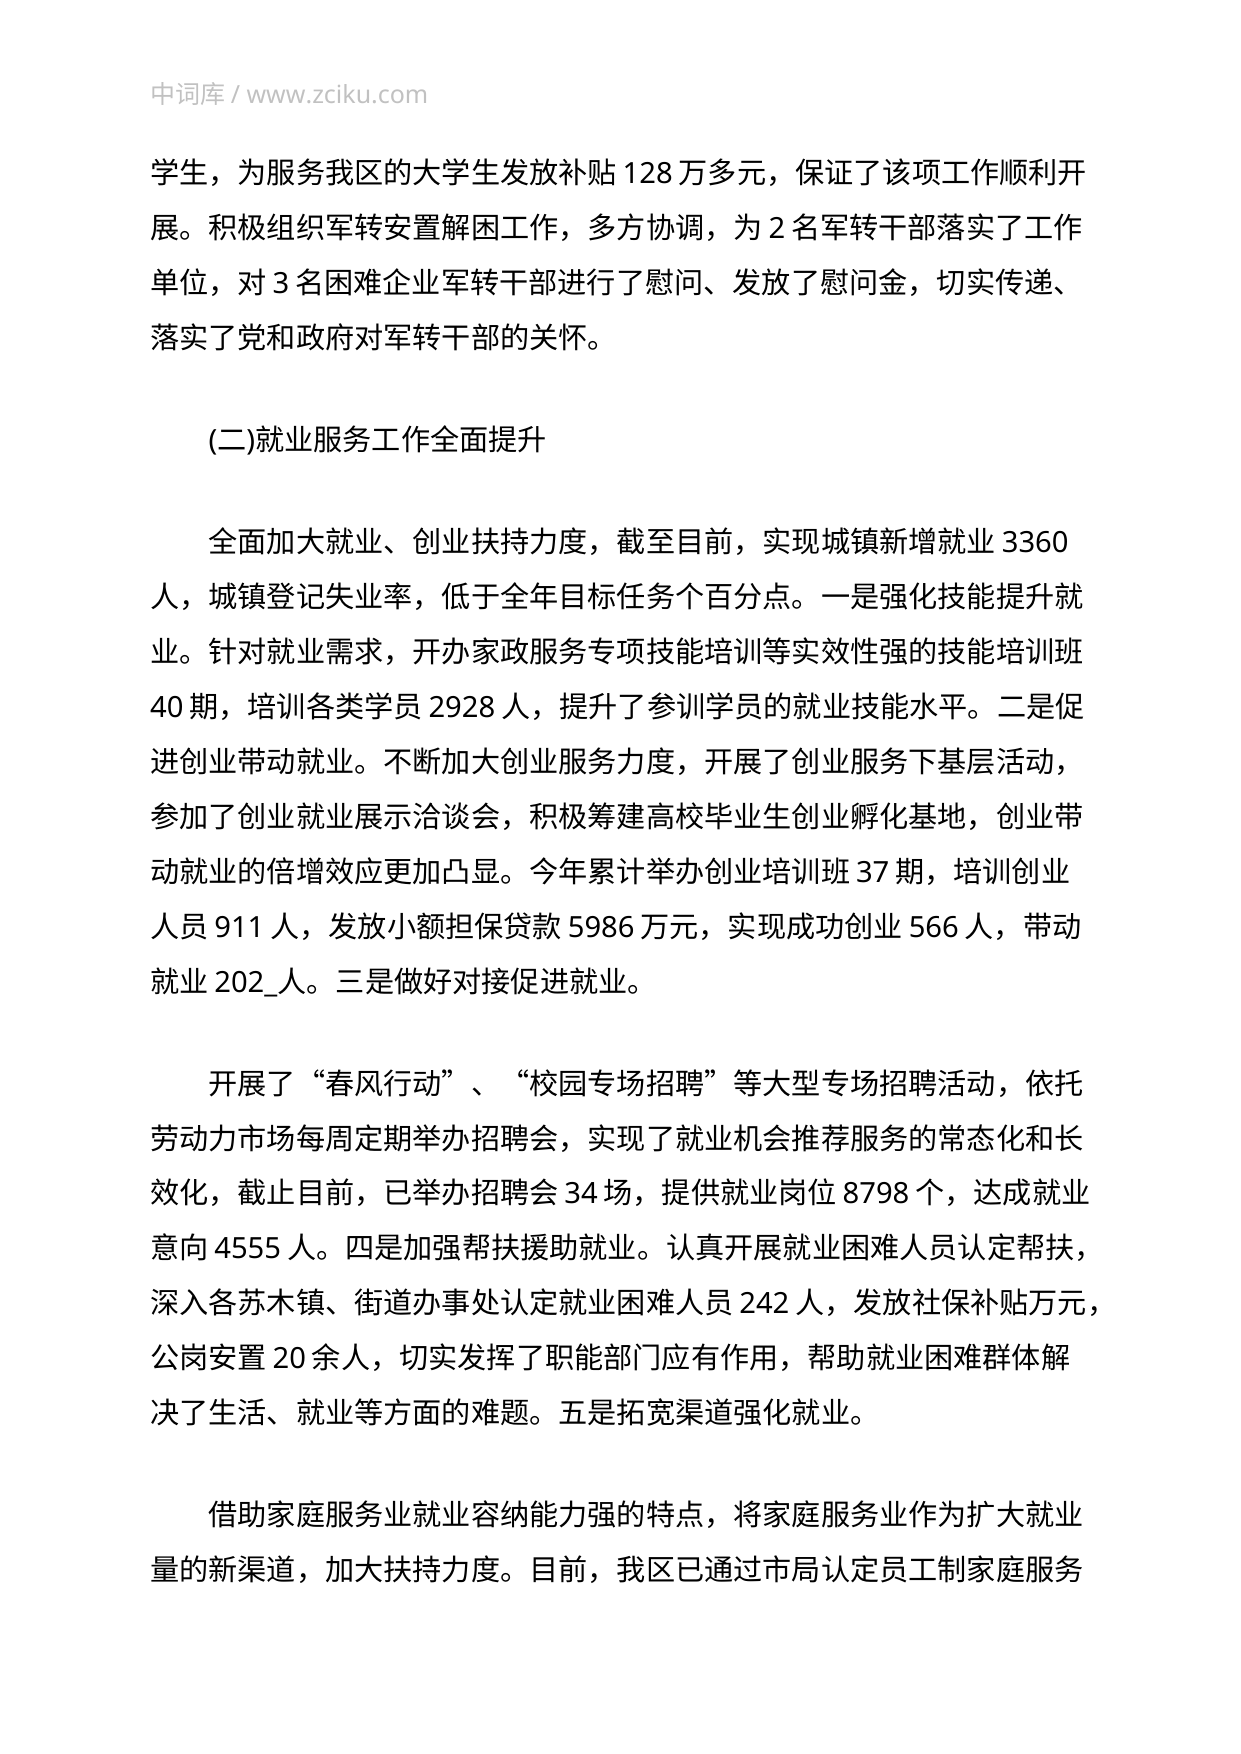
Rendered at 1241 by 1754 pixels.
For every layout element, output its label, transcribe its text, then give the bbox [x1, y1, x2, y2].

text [150, 1492, 1090, 1589]
text (二)就业服务工作全面提升 [150, 417, 1090, 459]
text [150, 150, 1090, 357]
text 全面加大就业、创业扶持力度，截至目前，实现城镇新增就业3360人，城镇登记失业率，低于全年目标任务个百分点。一是强化技能提升就业。针对就业需求，开办家政服务专项技能培训等实效性强的技能培训班40期，培训各类学员2928人，提升了参训学员的就业技能水平。二是促进创业带动就业。不断加大创业服务力度，开展了创业服务下基层活动，参加了创业就业展示洽谈会，积极筹建高校毕业生创业孵化基地，创业带动就业的倍增效应更加凸显。今年累计举办创业培训班37期，培训创业人员911人，发放小额担保贷款5986万元，实现成功创业566人，带动就业202_人。三是做好对接促进就业。 [150, 519, 1090, 1001]
text 开展了“春风行动”、“校园专场招聘”等大型专场招聘活动，依托劳动力市场每周定期举办招聘会，实现了就业机会推荐服务的常态化和长效化，截止目前，已举办招聘会34场，提供就业岗位8798个，达成就业意向4555人。四是加强帮扶援助就业。认真开展就业困难人员认定帮扶，深入各苏木镇、街道办事处认定就业困难人员242人，发放社保补贴万元，公岗安置20余人，切实发挥了职能部门应有作用，帮助就业困难群体解决了生活、就业等方面的难题。五是拓宽渠道强化就业。 [150, 1060, 1090, 1432]
